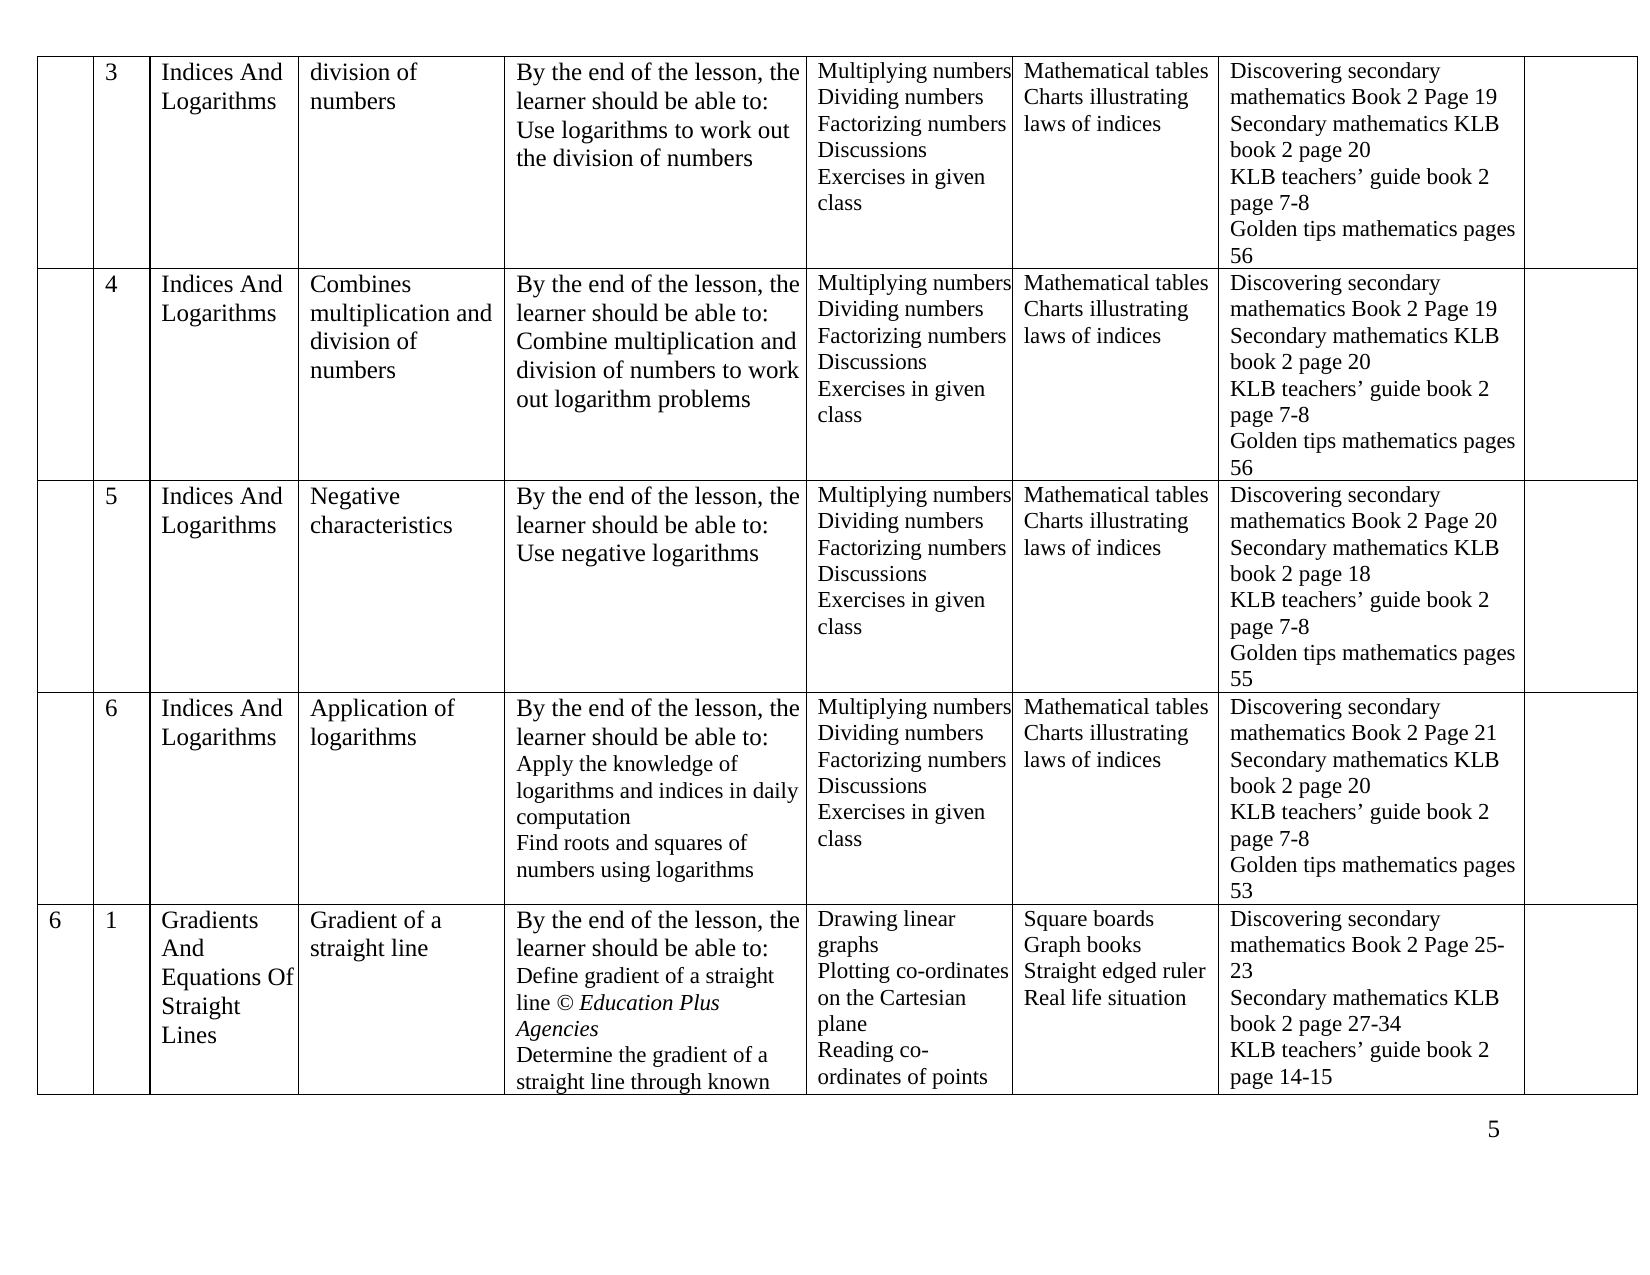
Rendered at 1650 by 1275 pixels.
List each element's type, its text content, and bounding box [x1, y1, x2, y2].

table_cell By the end of the lesson, the learner should be able to: Use logarithms to work out the division of numbers [505, 57, 806, 268]
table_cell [807, 905, 1012, 1094]
table_cell By the end of the lesson, the learner should be able to: Use negative logarithms [505, 481, 806, 692]
table_cell Discovering secondary mathematics Book 2 Page 21 Secondary mathematics KLB book 2 page 20 KLB teachers’ guide book 2 page 7-8 Golden tips mathematics pages 53 [1219, 693, 1524, 904]
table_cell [505, 905, 806, 1094]
table_cell division of numbers [299, 57, 504, 268]
table_cell Discovering secondary mathematics Book 2 Page 19 Secondary mathematics KLB book 2 page 20 KLB teachers’ guide book 2 page 7-8 Golden tips mathematics pages 56 [1219, 57, 1524, 268]
table_cell Multiplying numbers Dividing numbers Factorizing numbers Discussions Exercises in given class [807, 693, 1012, 904]
table_cell 6 [38, 905, 93, 1094]
table_cell Indices And Logarithms [151, 269, 298, 480]
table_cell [299, 905, 504, 1094]
table_cell 6 [94, 693, 149, 904]
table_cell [807, 57, 1012, 268]
table_cell Mathematical tables Charts illustrating laws of indices [1013, 269, 1218, 480]
table_cell Discovering secondary mathematics Book 2 Page 20 Secondary mathematics KLB book 2 page 18 KLB teachers’ guide book 2 page 7-8 Golden tips mathematics pages 55 [1219, 481, 1524, 692]
table_cell [38, 57, 93, 268]
table_cell Multiplying numbers Dividing numbers Factorizing numbers Discussions Exercises in given class [807, 481, 1012, 692]
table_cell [1013, 57, 1218, 268]
table_cell By the end of the lesson, the learner should be able to: Apply the knowledge of logarithms and indices in daily computation Find roots and squares of numbers using logarithms [505, 693, 806, 904]
table_cell [38, 693, 93, 904]
table_cell [1525, 481, 1637, 692]
table_cell Multiplying numbers Dividing numbers Factorizing numbers Discussions Exercises in given class [807, 269, 1012, 480]
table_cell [1013, 905, 1218, 1094]
table_cell Mathematical tables Charts illustrating laws of indices [1013, 481, 1218, 692]
table_cell [1525, 57, 1637, 268]
table_cell [1525, 693, 1637, 904]
table_cell Negative characteristics [299, 481, 504, 692]
table_cell Indices And Logarithms [151, 481, 298, 692]
table_cell 1 [94, 905, 149, 1094]
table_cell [151, 57, 298, 268]
table_cell Combines multiplication and division of numbers [299, 269, 504, 480]
table_cell [38, 269, 93, 480]
table_cell Application of logarithms [299, 693, 504, 904]
table_cell [38, 481, 93, 692]
table_cell By the end of the lesson, the learner should be able to: Combine multiplication and division of numbers to work out logarithm problems [505, 269, 806, 480]
table_cell Discovering secondary mathematics Book 2 Page 19 Secondary mathematics KLB book 2 page 20 KLB teachers’ guide book 2 page 7-8 Golden tips mathematics pages 56 [1219, 269, 1524, 480]
table_cell [1525, 905, 1637, 1094]
table_cell 5 [94, 481, 149, 692]
table_cell 4 [94, 269, 149, 480]
table_cell 3 [94, 57, 149, 268]
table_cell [1219, 905, 1524, 1094]
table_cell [151, 905, 298, 1094]
table_cell [1525, 269, 1637, 480]
table_cell Indices And Logarithms [151, 693, 298, 904]
table_cell Mathematical tables Charts illustrating laws of indices [1013, 693, 1218, 904]
